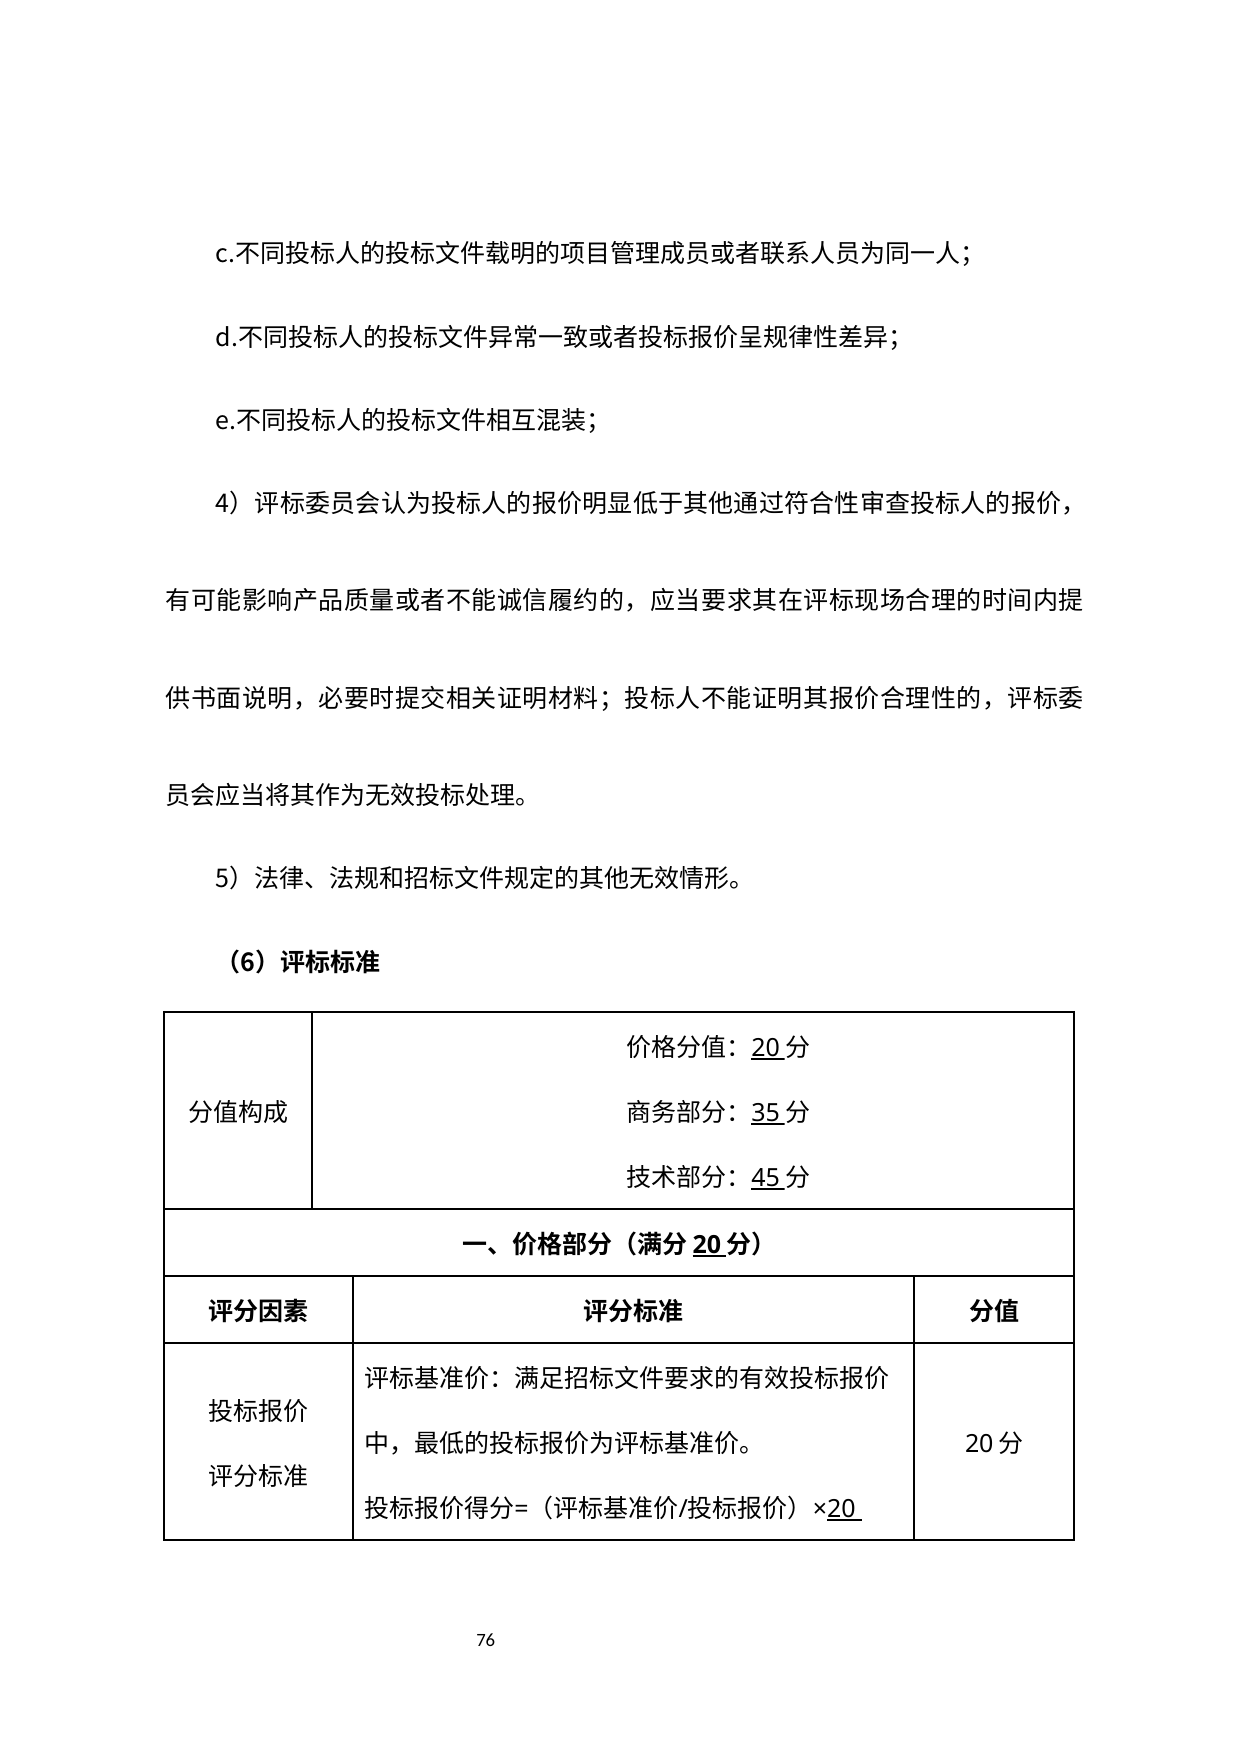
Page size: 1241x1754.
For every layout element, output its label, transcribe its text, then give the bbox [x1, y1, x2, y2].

table_cell 评分因素 [165, 1277, 352, 1342]
table_header 价格分值：20分 商务部分：35分 技术部分：45分 [313, 1013, 1073, 1208]
table_header 分值构成 [165, 1013, 311, 1208]
table_cell 评分标准 [354, 1277, 913, 1342]
table_cell 一、价格部分（满分20分） [165, 1210, 1073, 1275]
table_cell 投标报价 评分标准 [165, 1344, 352, 1539]
text 4）评标委员会认为投标人的报价明显低于其他通过符合性审查投标人的报价，有可能影响产品质量或者不能诚信履约的，应当要求其在评标现场合理的时间内提供书面说明，必要时提交相关证明材料；投标人不能证明其报价合理性的，评标委员会应当将其作为无效投标处理。 [165, 469, 1087, 826]
table_cell 分值 [915, 1277, 1073, 1342]
text （6）评标标准 [165, 928, 1087, 993]
table_cell 评标基准价：满足招标文件要求的有效投标报价中，最低的投标报价为评标基准价。 投标报价得分=（评标基准价/投标报价）×20 [354, 1344, 913, 1539]
text e.不同投标人的投标文件相互混装； [165, 386, 1087, 451]
text c.不同投标人的投标文件载明的项目管理成员或者联系人员为同一人； [165, 219, 1087, 284]
text 5）法律、法规和招标文件规定的其他无效情形。 [165, 844, 1087, 909]
table_cell 20分 [915, 1344, 1073, 1539]
text d.不同投标人的投标文件异常一致或者投标报价呈规律性差异； [165, 303, 1087, 368]
